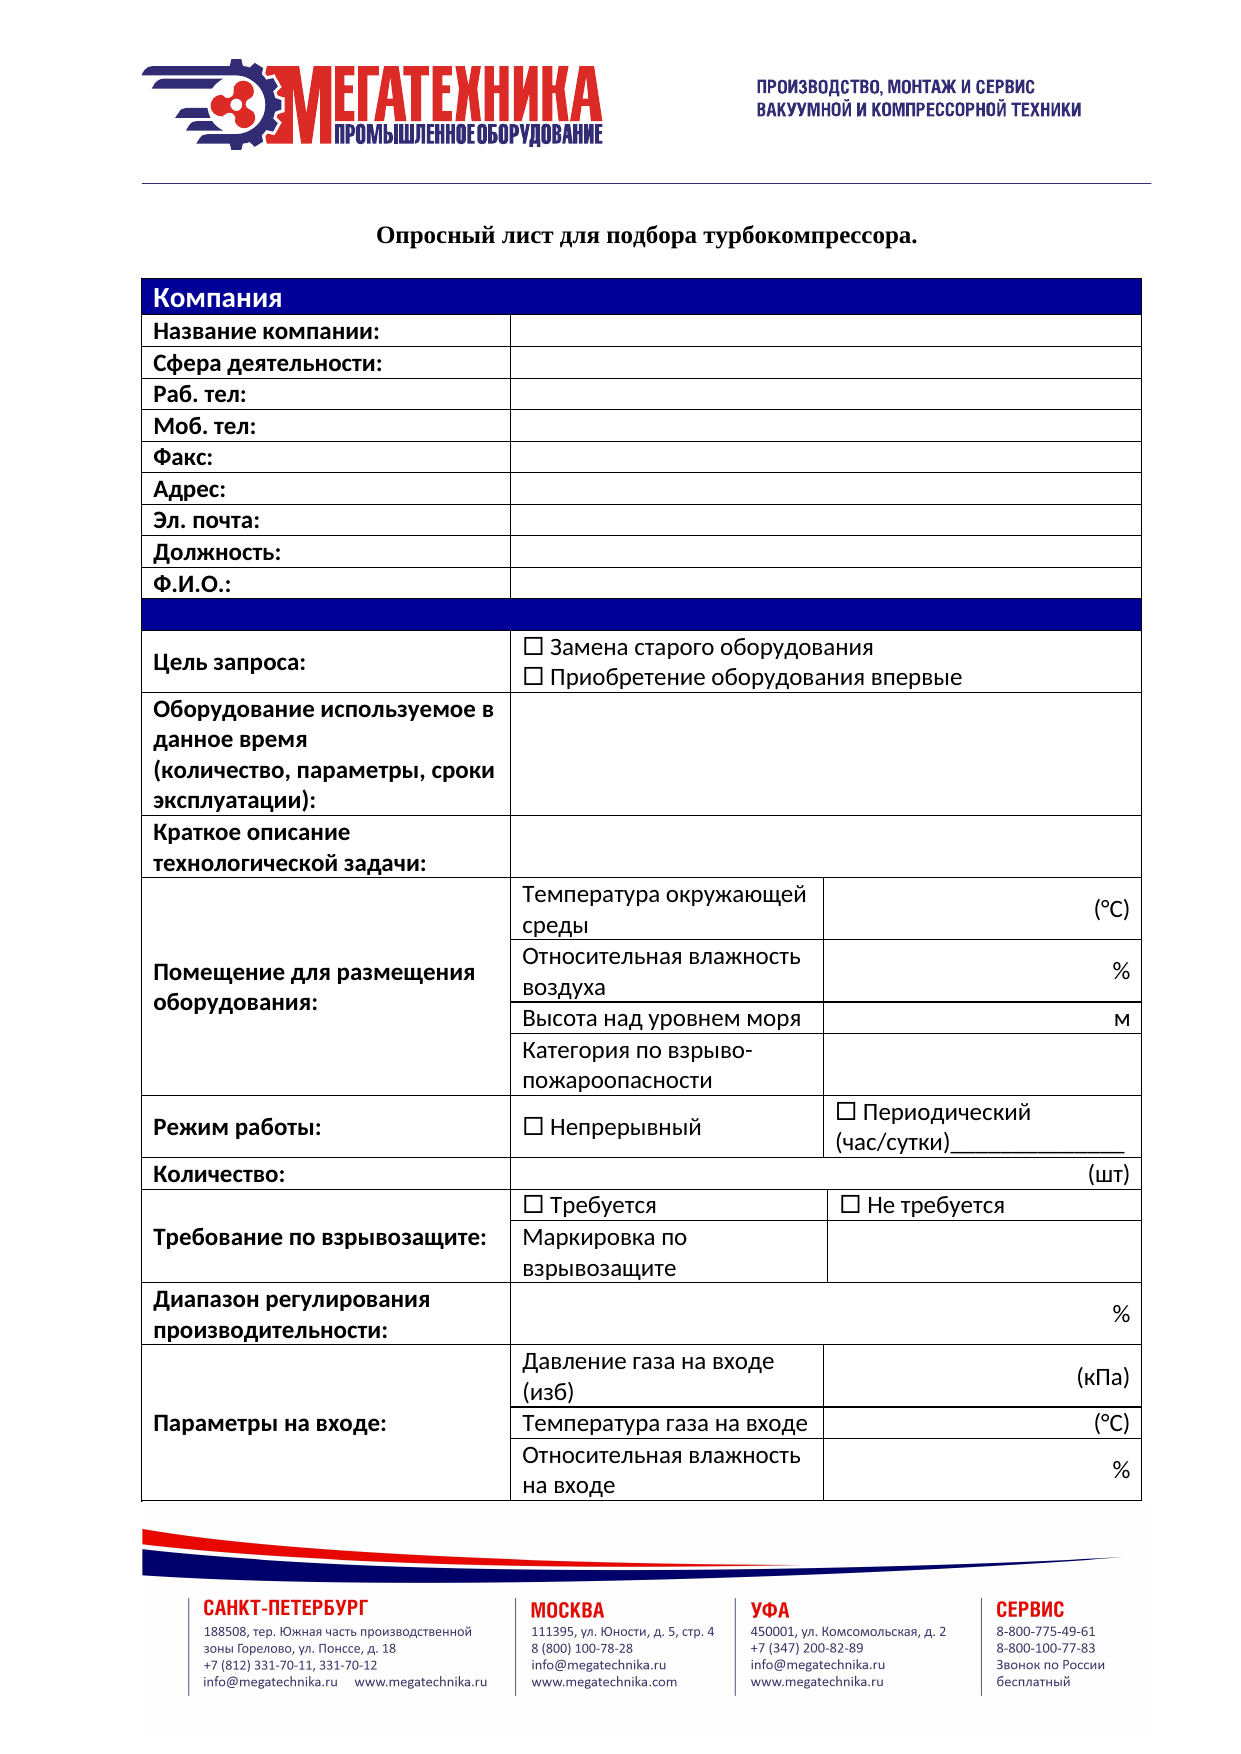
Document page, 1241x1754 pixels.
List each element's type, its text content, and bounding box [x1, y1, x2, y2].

table_cell % [511, 1283, 1141, 1344]
table_cell Ф.И.О.: [142, 568, 510, 598]
table_cell [511, 693, 1141, 815]
table_cell Факс: [142, 442, 510, 472]
table_cell Раб. тел: [142, 379, 510, 409]
table_cell (°C) [824, 1408, 1141, 1438]
table_cell Цель запроса: [142, 631, 510, 692]
table_cell Маркировка по взрывозащите [511, 1221, 827, 1282]
table_cell Адрес: [142, 473, 510, 504]
table_cell [511, 816, 1141, 877]
table_cell [828, 1221, 1141, 1282]
table_cell [142, 599, 1141, 630]
table_cell Относительная влажность на входе [511, 1439, 823, 1500]
table_cell Непрерывный [511, 1096, 823, 1157]
table_cell Количество: [142, 1158, 510, 1189]
table_cell [511, 473, 1141, 504]
table_cell Оборудование используемое в данное время (количество, параметры, сроки эксплуатации): [142, 693, 510, 815]
table_cell Требование по взрывозащите: [142, 1190, 510, 1282]
table_cell (шт) [511, 1158, 1141, 1189]
picture [142, 1501, 1152, 1735]
table_cell [511, 442, 1141, 472]
table_cell Краткое описание технологической задачи: [142, 816, 510, 877]
table_cell (кПа) [824, 1345, 1141, 1406]
table_cell Температура окружающей среды [511, 878, 823, 939]
table_cell Относительная влажность воздуха [511, 940, 823, 1001]
table_cell Должность: [142, 536, 510, 567]
table_cell [511, 347, 1141, 377]
table_cell Периодический (час/сутки)______________ [824, 1096, 1141, 1157]
table_cell Давление газа на входе (изб) [511, 1345, 823, 1406]
table_cell Параметры на входе: [142, 1345, 510, 1500]
table_cell [824, 1034, 1141, 1095]
table_cell Название компании: [142, 315, 510, 346]
table_cell м [824, 1003, 1141, 1033]
table_cell Помещение для размещения оборудования: [142, 878, 510, 1095]
table_cell Категория по взрыво-пожароопасности [511, 1034, 823, 1095]
table_cell Высота над уровнем моря [511, 1003, 823, 1033]
table_cell : [142, 505, 510, 535]
table_cell [511, 379, 1141, 409]
table_cell [511, 536, 1141, 567]
table_cell Моб. тел: [142, 410, 510, 441]
table_cell [511, 410, 1141, 441]
table_cell % [824, 940, 1141, 1001]
table_cell [511, 315, 1141, 346]
table_cell Не требуется [828, 1190, 1141, 1220]
text Опросный лист для подбора турбокомпрессора. [142, 220, 1152, 249]
table_cell Требуется [511, 1190, 827, 1220]
table_cell % [824, 1439, 1141, 1500]
table_cell Замена старого оборудования Приобретение оборудования впервые [511, 631, 1141, 692]
table_cell (°C) [824, 878, 1141, 939]
table_header Компания [142, 279, 1141, 314]
table_cell Сфера деятельности: [142, 347, 510, 377]
table_cell Температура газа на входе [511, 1408, 823, 1438]
table_cell [511, 568, 1141, 598]
table_cell [511, 505, 1141, 535]
table_cell Диапазон регулирования производительности: [142, 1283, 510, 1344]
table_cell Режим работы: [142, 1096, 510, 1157]
